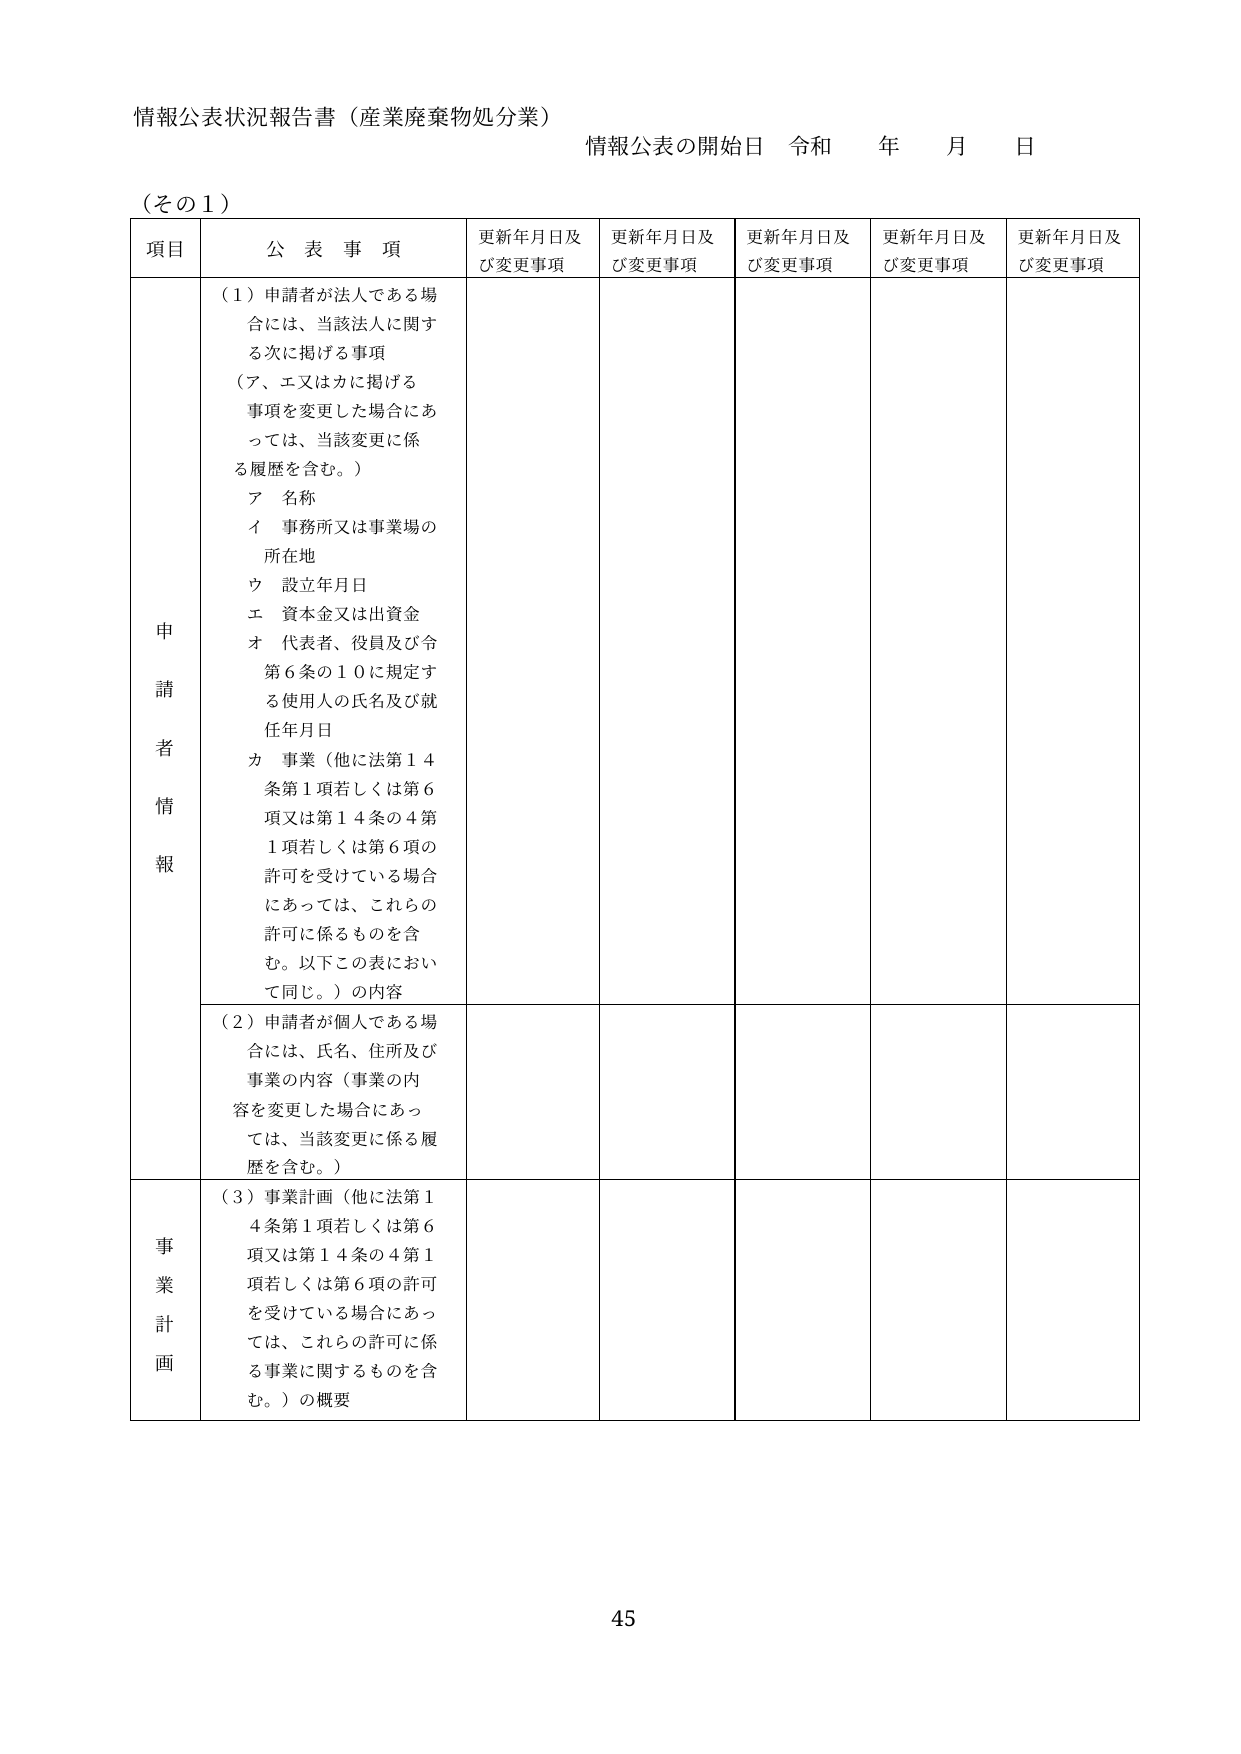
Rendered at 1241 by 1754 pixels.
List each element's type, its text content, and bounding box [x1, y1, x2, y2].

text （その１） [130, 189, 1117, 218]
table_cell [1007, 278, 1139, 1004]
table_cell [871, 1005, 1006, 1179]
table_header 更新年月日及 び変更事項 [736, 219, 870, 277]
table_header 公 表 事 項 [201, 219, 466, 277]
table_cell 申 請 者 情 報 [131, 278, 200, 1179]
table_header 更新年月日及 び変更事項 [467, 219, 599, 277]
table_cell [467, 1005, 599, 1179]
table_cell 事 業 計 画 [131, 1180, 200, 1419]
table_cell （３）事業計画（他に法第１ ４条第１項若しくは第６ 項又は第１４条の４第１ 項若しくは第６項の許可 を受けている場合にあっ ては、これらの許可に係 る事業に関するものを含 む。）の概要 [201, 1180, 466, 1419]
table_header 項目 [131, 219, 200, 277]
table_cell [736, 1180, 870, 1419]
table_cell [871, 1180, 1006, 1419]
text 情報公表状況報告書（産業廃棄物処分業） [133, 100, 1117, 132]
table_cell [1007, 1180, 1139, 1419]
table_header 更新年月日及 び変更事項 [871, 219, 1006, 277]
table_cell [736, 1005, 870, 1179]
table_cell [600, 1180, 734, 1419]
table_cell [600, 278, 734, 1004]
table_cell （１）申請者が法人である場 合には、当該法人に関す る次に掲げる事項 （ア、エ又はカに掲げる 事項を変更した場合にあ っては、当該変更に係 る履歴を含む。） ア 名称 イ 事務所又は事業場の 所在地 ウ 設立年月日 エ 資本金又は出資金 オ 代表者、役員及び令 第６条の１０に規定す る使用人の氏名及び就 任年月日 カ 事業（他に法第１４ 条第１項若しくは第６ 項又は第１４条の４第 １項若しくは第６項の 許可を受けている場合 にあっては、これらの 許可に係るものを含 む。以下この表におい て同じ。）の内容 [201, 278, 466, 1004]
table_header 更新年月日及 び変更事項 [1007, 219, 1139, 277]
table_cell [600, 1005, 734, 1179]
table_header 更新年月日及 び変更事項 [600, 219, 734, 277]
table_cell [467, 278, 599, 1004]
table_cell （２）申請者が個人である場 合には、氏名、住所及び 事業の内容（事業の内 容を変更した場合にあっ ては、当該変更に係る履 歴を含む。） [201, 1005, 466, 1179]
table_cell [1007, 1005, 1139, 1179]
text 情報公表の開始日 令和 年 月 日 [130, 132, 1117, 161]
table_cell [467, 1180, 599, 1419]
table_cell [736, 278, 870, 1004]
table_cell [871, 278, 1006, 1004]
